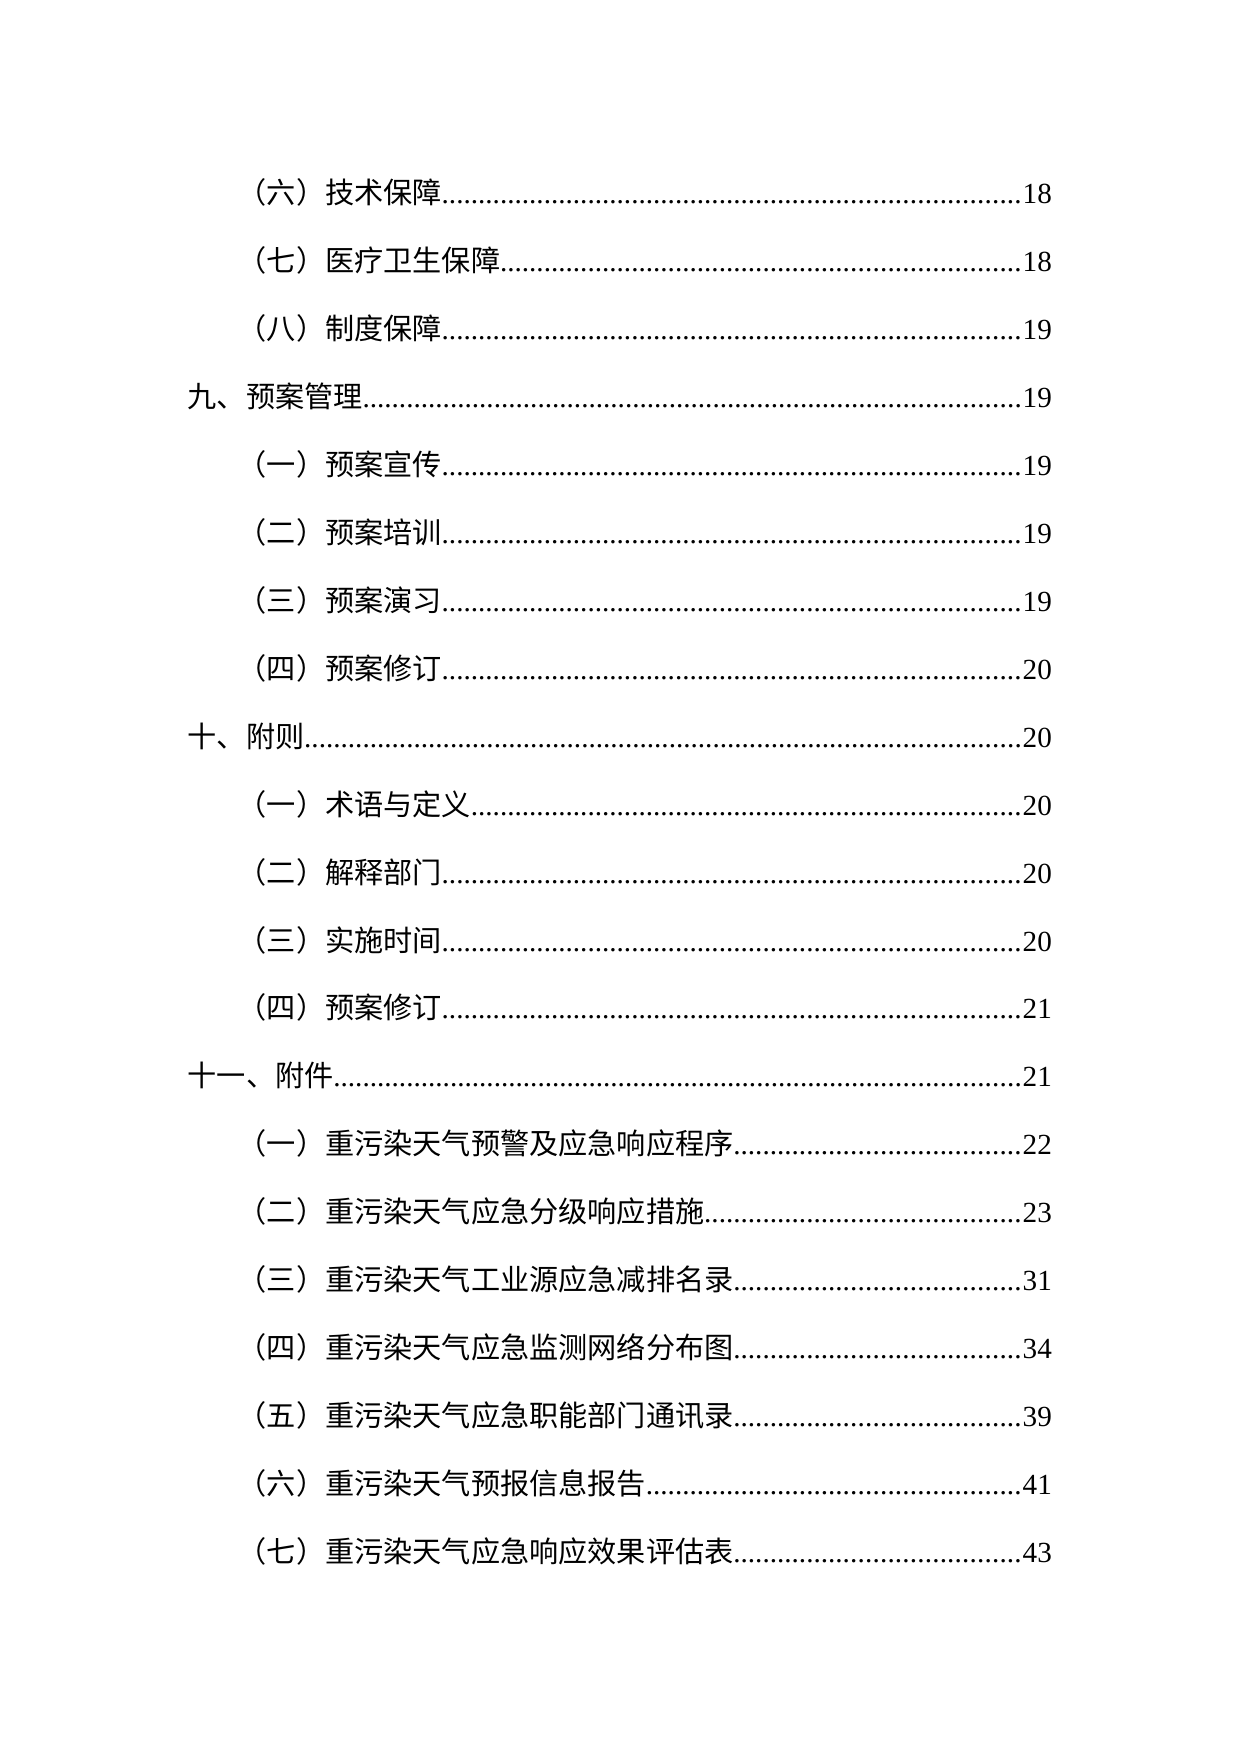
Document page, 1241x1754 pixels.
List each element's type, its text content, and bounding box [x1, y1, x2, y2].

text （六）技术保障 18 [237, 157, 1053, 225]
text 十、附则 20 [187, 701, 1053, 768]
text （一）术语与定义 20 [237, 768, 1053, 836]
text （七）重污染天气应急响应效果评估表 43 [237, 1516, 1053, 1583]
text （七）医疗卫生保障 18 [237, 225, 1053, 293]
text （八）制度保障 19 [237, 293, 1053, 361]
text 十一、附件 21 [187, 1040, 1053, 1108]
text （三）预案演习 19 [237, 565, 1053, 633]
text （四）重污染天气应急监测网络分布图 34 [237, 1312, 1053, 1380]
text （一）重污染天气预警及应急响应程序 22 [237, 1108, 1053, 1176]
text （二）预案培训 19 [237, 497, 1053, 565]
text （四）预案修订 20 [237, 633, 1053, 701]
text （一）预案宣传 19 [237, 429, 1053, 497]
text （四）预案修订 21 [237, 972, 1053, 1040]
text 九、预案管理 19 [187, 361, 1053, 429]
text （二）解释部门 20 [237, 836, 1053, 904]
text （五）重污染天气应急职能部门通讯录 39 [237, 1380, 1053, 1448]
text （六）重污染天气预报信息报告 41 [237, 1448, 1053, 1516]
text （二）重污染天气应急分级响应措施 23 [237, 1176, 1053, 1244]
text （三）实施时间 20 [237, 904, 1053, 972]
text （三）重污染天气工业源应急减排名录 31 [237, 1244, 1053, 1312]
